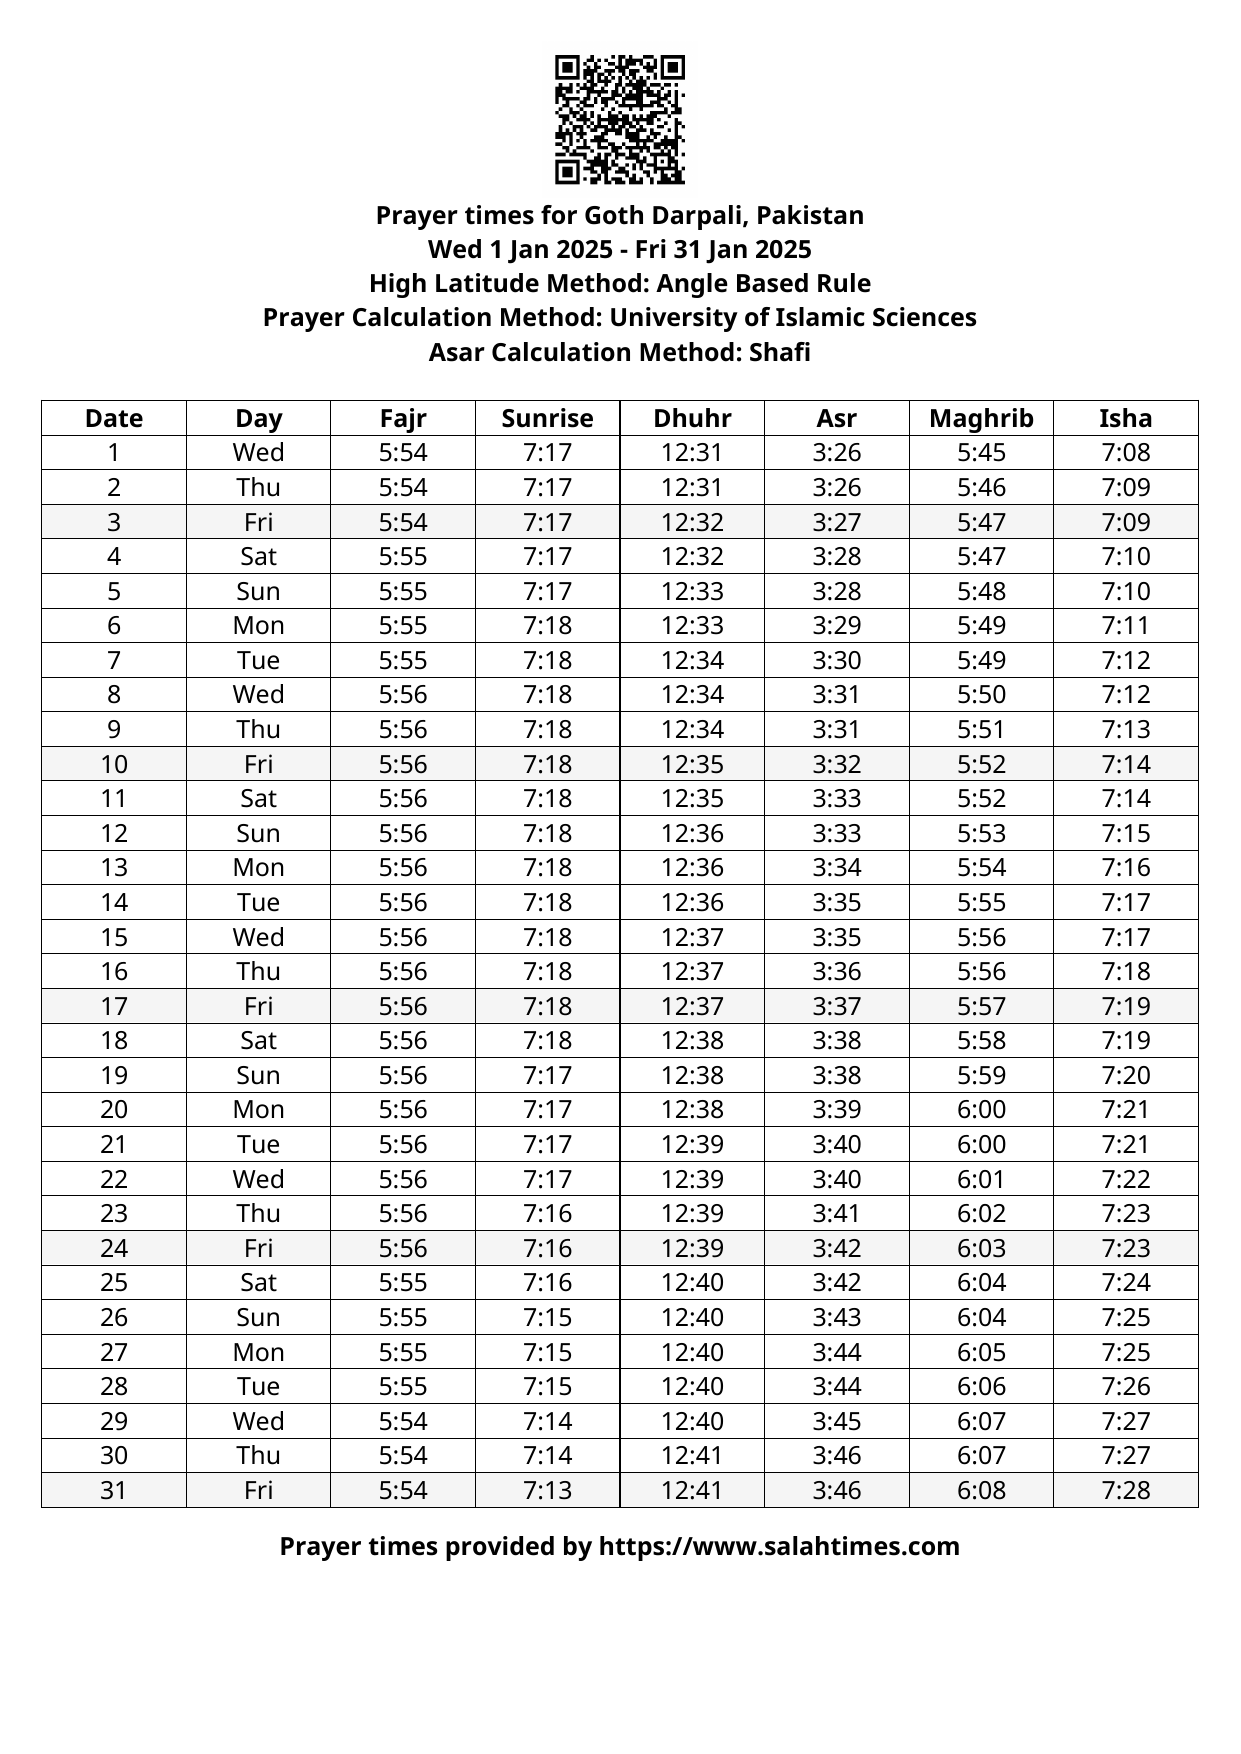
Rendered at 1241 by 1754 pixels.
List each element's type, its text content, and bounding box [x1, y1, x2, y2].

table_cell 7:16 [476, 1231, 619, 1264]
table_cell 7:18 [476, 747, 619, 780]
table_cell 5:56 [331, 920, 475, 953]
table_cell 2 [42, 470, 186, 504]
table_cell 13 [42, 851, 186, 884]
table_cell 7:17 [476, 505, 619, 538]
table_cell 7:18 [476, 781, 619, 815]
table_cell 12:36 [621, 816, 764, 849]
table_cell 5:54 [910, 851, 1053, 884]
table_cell Tue [187, 1127, 330, 1161]
table_cell 7:17 [476, 436, 619, 469]
table_cell 5:56 [331, 678, 475, 711]
table_cell 7:18 [476, 885, 619, 919]
table_cell 5:49 [910, 609, 1053, 642]
table_cell 6:07 [910, 1439, 1053, 1472]
table_cell 3:29 [765, 609, 909, 642]
table_cell 12:32 [621, 505, 764, 538]
table_cell 12:40 [621, 1404, 764, 1437]
table_cell 3:37 [765, 989, 909, 1022]
table_cell 9 [42, 712, 186, 746]
table_cell 7:27 [1054, 1404, 1198, 1437]
table_cell 5:56 [331, 1093, 475, 1126]
table_cell 5:53 [910, 816, 1053, 849]
table_cell 5:56 [331, 712, 475, 746]
table_cell 7:09 [1054, 505, 1198, 538]
table_cell 12:38 [621, 1024, 764, 1057]
table_cell 7:18 [476, 920, 619, 953]
table_cell 5:56 [331, 1162, 475, 1195]
table_cell 7:17 [476, 470, 619, 504]
table_cell 3:30 [765, 643, 909, 677]
table_cell Fri [187, 747, 330, 780]
table_cell 7:25 [1054, 1300, 1198, 1334]
table_cell Fri [187, 989, 330, 1022]
table_cell 3:32 [765, 747, 909, 780]
table_cell 3:26 [765, 470, 909, 504]
table_cell 23 [42, 1196, 186, 1230]
table_cell 22 [42, 1162, 186, 1195]
table_cell 6:01 [910, 1162, 1053, 1195]
table_cell 5:54 [331, 436, 475, 469]
table_cell 7:11 [1054, 609, 1198, 642]
table_cell 6:08 [910, 1473, 1053, 1507]
text Wed 1 Jan 2025 - Fri 31 Jan 2025 [42, 232, 1198, 266]
table_cell 26 [42, 1300, 186, 1334]
table_cell 7:15 [476, 1335, 619, 1368]
table_cell 5:56 [331, 1058, 475, 1092]
table_cell Mon [187, 609, 330, 642]
table_cell 5:54 [331, 1439, 475, 1472]
table_cell 7:09 [1054, 470, 1198, 504]
table_cell 5:56 [331, 816, 475, 849]
table_cell 7:17 [476, 1058, 619, 1092]
table_cell 5:47 [910, 505, 1053, 538]
table_cell 11 [42, 781, 186, 815]
table_cell 5:47 [910, 539, 1053, 573]
table_cell 5:55 [331, 1335, 475, 1368]
table_cell 3:44 [765, 1369, 909, 1403]
table_cell 7:12 [1054, 643, 1198, 677]
table_cell Tue [187, 1369, 330, 1403]
table_cell 15 [42, 920, 186, 953]
table_cell 3:46 [765, 1439, 909, 1472]
table_cell 3:33 [765, 816, 909, 849]
table_cell 12:38 [621, 1058, 764, 1092]
table_cell 3:31 [765, 678, 909, 711]
table_cell 7:18 [476, 816, 619, 849]
table_cell 12:34 [621, 678, 764, 711]
table_cell 7:14 [476, 1404, 619, 1437]
table_cell Wed [187, 678, 330, 711]
table_cell 3:31 [765, 712, 909, 746]
table_cell 5:59 [910, 1058, 1053, 1092]
table_cell 6:07 [910, 1404, 1053, 1437]
table_cell 6:04 [910, 1266, 1053, 1299]
table_cell 12:31 [621, 436, 764, 469]
table_cell 3:46 [765, 1473, 909, 1507]
table_cell 7:18 [476, 989, 619, 1022]
table_cell 12:39 [621, 1196, 764, 1230]
table_cell 7:23 [1054, 1231, 1198, 1264]
table_cell 5:56 [331, 1127, 475, 1161]
table_cell 6 [42, 609, 186, 642]
table_cell 5:54 [331, 470, 475, 504]
table_cell 5:55 [331, 643, 475, 677]
table_cell Tue [187, 885, 330, 919]
table_cell Sun [187, 574, 330, 607]
table_cell 12:38 [621, 1093, 764, 1126]
table_cell 12:32 [621, 539, 764, 573]
table_cell 3:41 [765, 1196, 909, 1230]
table_cell 12:37 [621, 954, 764, 988]
text Prayer times for Goth Darpali, Pakistan [42, 198, 1198, 232]
table_cell 5:58 [910, 1024, 1053, 1057]
table_cell 5:55 [331, 1300, 475, 1334]
table_cell 7:14 [476, 1439, 619, 1472]
table_cell Sun [187, 1058, 330, 1092]
table_cell Thu [187, 954, 330, 988]
table_cell 7:17 [476, 574, 619, 607]
table_cell 5:55 [331, 1369, 475, 1403]
table_cell 7:16 [476, 1196, 619, 1230]
text Prayer times provided by https://www.salahtimes.com [42, 1528, 1198, 1563]
table_cell 29 [42, 1404, 186, 1437]
table_cell 12:39 [621, 1162, 764, 1195]
table_cell 7:19 [1054, 989, 1198, 1022]
table_cell Thu [187, 712, 330, 746]
table_cell 12:39 [621, 1231, 764, 1264]
table_cell 12:40 [621, 1369, 764, 1403]
table_cell 5:56 [331, 747, 475, 780]
picture [542, 41, 699, 198]
table_cell 6:05 [910, 1335, 1053, 1368]
table_header Sunrise [476, 401, 619, 434]
table_cell 7:17 [476, 1127, 619, 1161]
table_cell 7:25 [1054, 1335, 1198, 1368]
table_cell 3:35 [765, 885, 909, 919]
table_cell 5:56 [331, 1231, 475, 1264]
table_cell 5:56 [331, 781, 475, 815]
table_cell 5:55 [331, 609, 475, 642]
table_cell 7:18 [476, 851, 619, 884]
table_cell 31 [42, 1473, 186, 1507]
table_cell 5:52 [910, 781, 1053, 815]
table_cell 7:14 [1054, 747, 1198, 780]
table_cell 5:51 [910, 712, 1053, 746]
table_cell 3:39 [765, 1093, 909, 1126]
table_cell 12:36 [621, 885, 764, 919]
table_cell 5:55 [910, 885, 1053, 919]
table_cell 7:16 [1054, 851, 1198, 884]
table_cell 7:18 [476, 609, 619, 642]
table_cell 3:34 [765, 851, 909, 884]
table_cell 12:33 [621, 609, 764, 642]
table_cell 17 [42, 989, 186, 1022]
table_header Isha [1054, 401, 1198, 434]
table_cell 6:00 [910, 1093, 1053, 1126]
table_cell 16 [42, 954, 186, 988]
table_cell 3:42 [765, 1231, 909, 1264]
table_cell 5:56 [331, 954, 475, 988]
table_cell 12:40 [621, 1335, 764, 1368]
table_cell 6:03 [910, 1231, 1053, 1264]
table_cell 5:56 [331, 1024, 475, 1057]
table_cell 5:52 [910, 747, 1053, 780]
table_cell 7:19 [1054, 1024, 1198, 1057]
table_cell 5:56 [910, 920, 1053, 953]
table_header Date [42, 401, 186, 434]
table_cell 5:56 [331, 885, 475, 919]
table_cell 18 [42, 1024, 186, 1057]
table_cell 6:00 [910, 1127, 1053, 1161]
table_cell 12:31 [621, 470, 764, 504]
table_cell 3:27 [765, 505, 909, 538]
table_cell 5:46 [910, 470, 1053, 504]
table_cell Sat [187, 1024, 330, 1057]
table_cell Wed [187, 1404, 330, 1437]
table_cell 7:21 [1054, 1127, 1198, 1161]
table_cell 5:56 [331, 989, 475, 1022]
table_cell Thu [187, 470, 330, 504]
table_cell 5:55 [331, 574, 475, 607]
table_cell 3:38 [765, 1024, 909, 1057]
table_cell 6:02 [910, 1196, 1053, 1230]
table_cell 24 [42, 1231, 186, 1264]
table_cell 3:35 [765, 920, 909, 953]
table_cell 3:28 [765, 539, 909, 573]
table_cell 5:49 [910, 643, 1053, 677]
table_cell Thu [187, 1196, 330, 1230]
table_cell 19 [42, 1058, 186, 1092]
table_cell 21 [42, 1127, 186, 1161]
table_cell 5:50 [910, 678, 1053, 711]
table_cell 7:18 [1054, 954, 1198, 988]
table_cell 7:16 [476, 1266, 619, 1299]
table_cell Sat [187, 781, 330, 815]
table_cell Sat [187, 539, 330, 573]
table_cell 3:44 [765, 1335, 909, 1368]
table_cell 12:40 [621, 1300, 764, 1334]
table_cell Mon [187, 851, 330, 884]
table_cell Sat [187, 1266, 330, 1299]
table_cell 7:15 [476, 1369, 619, 1403]
table_cell 7:18 [476, 1024, 619, 1057]
table_cell 3:40 [765, 1127, 909, 1161]
table_cell 12:37 [621, 920, 764, 953]
table_cell 5:54 [331, 1473, 475, 1507]
table_cell Fri [187, 1231, 330, 1264]
table_cell 7:17 [476, 1162, 619, 1195]
table_cell 7:10 [1054, 574, 1198, 607]
table_cell 10 [42, 747, 186, 780]
table_cell 12:41 [621, 1439, 764, 1472]
table_cell 6:04 [910, 1300, 1053, 1334]
table_cell 7:12 [1054, 678, 1198, 711]
table_cell 12:34 [621, 712, 764, 746]
table_cell 30 [42, 1439, 186, 1472]
table_cell 5 [42, 574, 186, 607]
table_cell 5:56 [331, 1196, 475, 1230]
table_cell 7:26 [1054, 1369, 1198, 1403]
table_cell Fri [187, 1473, 330, 1507]
table_cell 8 [42, 678, 186, 711]
text High Latitude Method: Angle Based Rule [42, 266, 1198, 300]
table_cell 12:35 [621, 747, 764, 780]
text Prayer Calculation Method: University of Islamic Sciences [42, 300, 1198, 334]
table_cell 7:08 [1054, 436, 1198, 469]
table_cell Sun [187, 816, 330, 849]
table_cell 7:13 [1054, 712, 1198, 746]
table_cell 7:27 [1054, 1439, 1198, 1472]
table_cell 3:42 [765, 1266, 909, 1299]
table_cell 7:18 [476, 954, 619, 988]
table_cell Tue [187, 643, 330, 677]
table_cell Sun [187, 1300, 330, 1334]
table_cell 3:38 [765, 1058, 909, 1092]
table_cell Fri [187, 505, 330, 538]
table_cell Wed [187, 436, 330, 469]
table_cell 5:55 [331, 1266, 475, 1299]
table_cell 5:56 [331, 851, 475, 884]
table_cell Mon [187, 1335, 330, 1368]
table_cell 3:45 [765, 1404, 909, 1437]
table_cell 12:33 [621, 574, 764, 607]
table_cell 7:10 [1054, 539, 1198, 573]
table_cell 7:28 [1054, 1473, 1198, 1507]
table_cell 20 [42, 1093, 186, 1126]
table_cell Thu [187, 1439, 330, 1472]
table_cell 7:14 [1054, 781, 1198, 815]
table_cell 7:23 [1054, 1196, 1198, 1230]
table_cell 7:17 [1054, 885, 1198, 919]
table_cell 3:26 [765, 436, 909, 469]
table_cell 5:45 [910, 436, 1053, 469]
table_header Maghrib [910, 401, 1053, 434]
table_cell 3:36 [765, 954, 909, 988]
table_cell 25 [42, 1266, 186, 1299]
table_cell 7:18 [476, 643, 619, 677]
table_cell 12:41 [621, 1473, 764, 1507]
table_cell 6:06 [910, 1369, 1053, 1403]
table_cell 3:33 [765, 781, 909, 815]
table_cell 7:24 [1054, 1266, 1198, 1299]
table_cell 12:34 [621, 643, 764, 677]
table_cell 12:40 [621, 1266, 764, 1299]
table_cell Wed [187, 920, 330, 953]
table_cell 7:20 [1054, 1058, 1198, 1092]
table_cell 28 [42, 1369, 186, 1403]
table_cell 7:22 [1054, 1162, 1198, 1195]
table_cell 4 [42, 539, 186, 573]
table_cell 7:18 [476, 712, 619, 746]
table_cell 5:54 [331, 505, 475, 538]
table_cell 12:35 [621, 781, 764, 815]
table_cell 7:17 [476, 1093, 619, 1126]
table_cell 3:43 [765, 1300, 909, 1334]
table_cell Mon [187, 1093, 330, 1126]
table_cell 7:15 [476, 1300, 619, 1334]
table_header Fajr [331, 401, 475, 434]
table_cell 7:17 [1054, 920, 1198, 953]
table_cell 7:13 [476, 1473, 619, 1507]
table_cell 3:40 [765, 1162, 909, 1195]
table_cell 5:48 [910, 574, 1053, 607]
table_cell 12:36 [621, 851, 764, 884]
table_cell 12 [42, 816, 186, 849]
table_cell 7:18 [476, 678, 619, 711]
table_cell Wed [187, 1162, 330, 1195]
table_cell 5:56 [910, 954, 1053, 988]
table_cell 1 [42, 436, 186, 469]
text Asar Calculation Method: Shafi [42, 334, 1198, 368]
table_header Asr [765, 401, 909, 434]
table_cell 12:39 [621, 1127, 764, 1161]
table_cell 7 [42, 643, 186, 677]
table_cell 7:17 [476, 539, 619, 573]
table_cell 14 [42, 885, 186, 919]
table_cell 7:21 [1054, 1093, 1198, 1126]
table_header Dhuhr [621, 401, 764, 434]
table_cell 5:57 [910, 989, 1053, 1022]
table_cell 3:28 [765, 574, 909, 607]
table_cell 7:15 [1054, 816, 1198, 849]
table_cell 3 [42, 505, 186, 538]
table_cell 5:54 [331, 1404, 475, 1437]
table_cell 27 [42, 1335, 186, 1368]
table_cell 5:55 [331, 539, 475, 573]
table_cell 12:37 [621, 989, 764, 1022]
table_header Day [187, 401, 330, 434]
